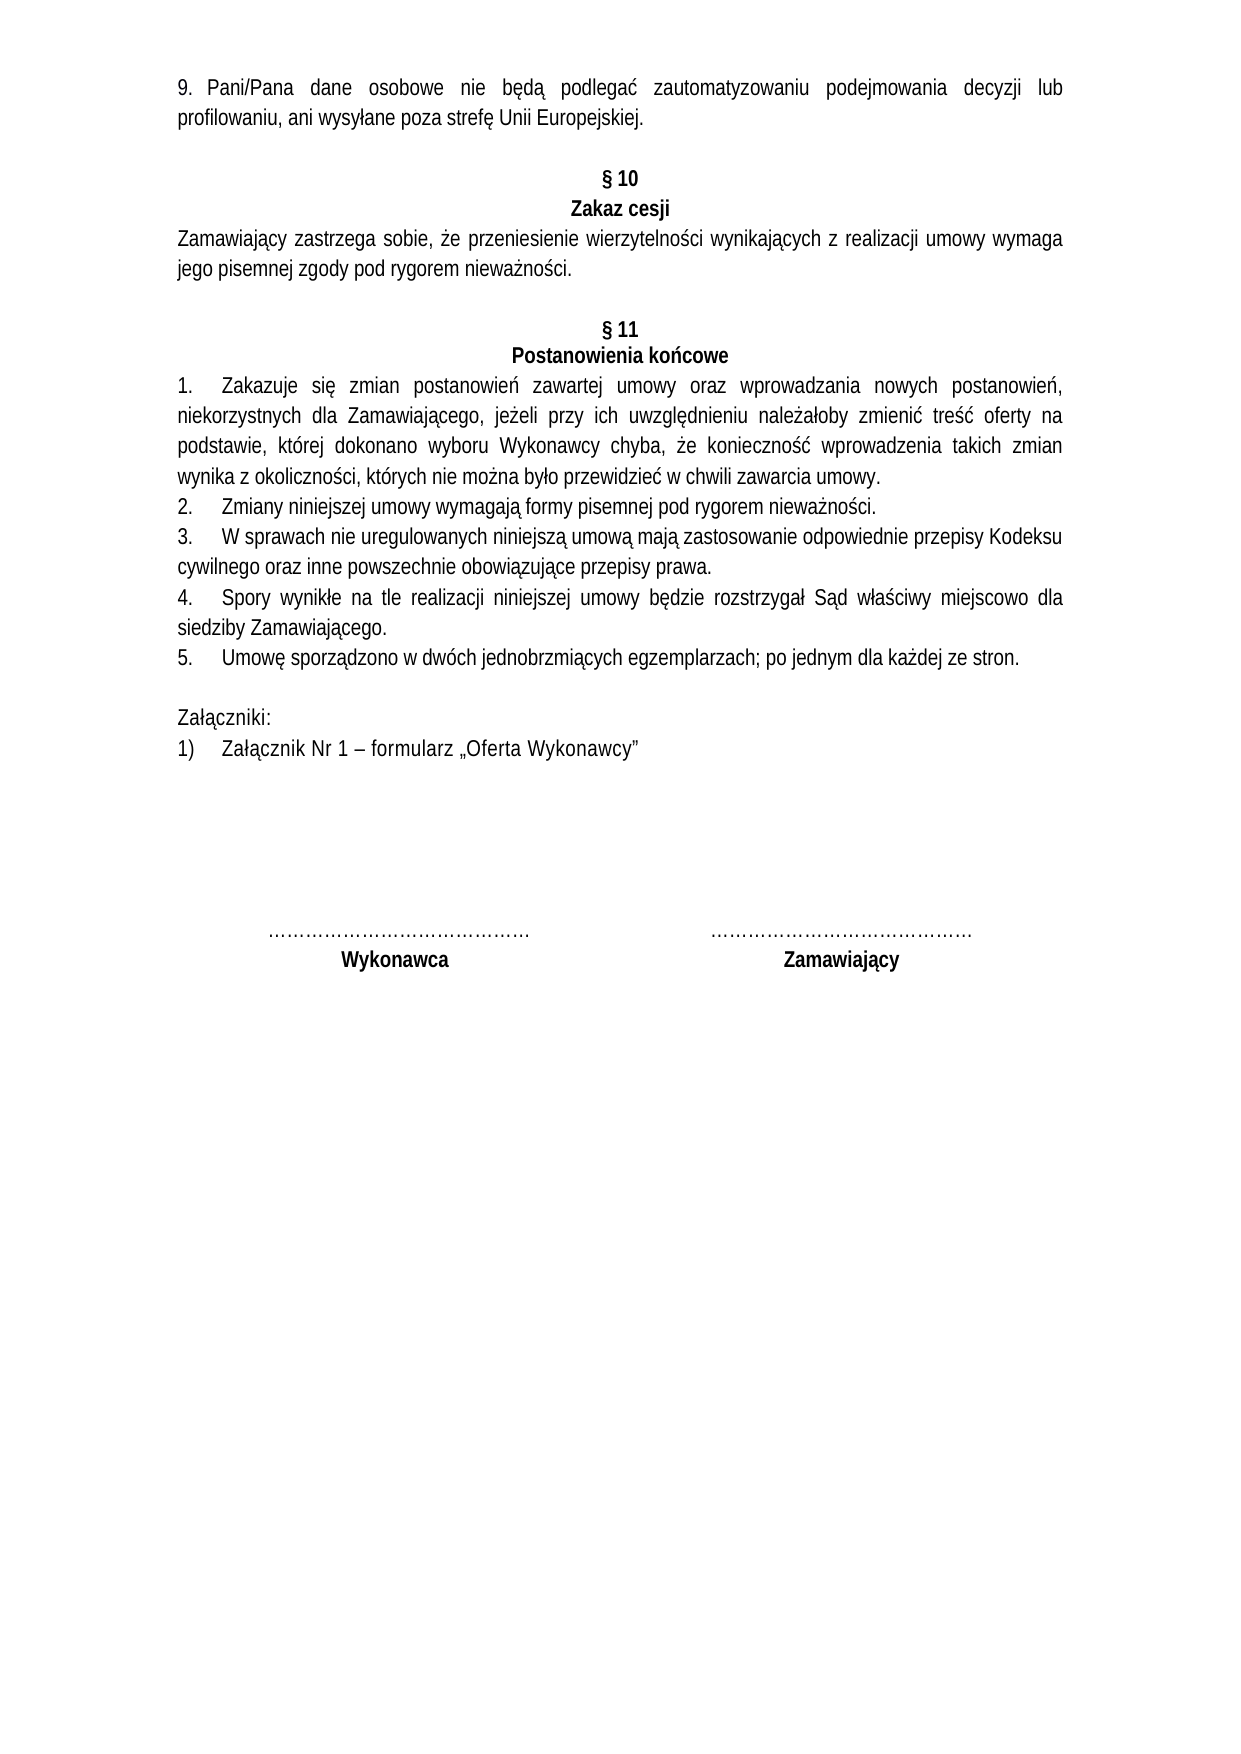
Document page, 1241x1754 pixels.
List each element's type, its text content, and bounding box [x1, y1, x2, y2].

list Pani/Pana dane osobowe nie będą podlegać zautomatyzowaniu podejmowania decyzji lub profilowaniu, ani wysyłane poza strefę Unii Europejskiej. [177, 74, 1063, 130]
list W sprawach nie uregulowanych niniejszą umową mają zastosowanie odpowiednie przepisy Kodeksu cywilnego oraz inne powszechnie obowiązujące przepisy prawa. [177, 523, 1063, 580]
text …………………………………… …………………………………… [177, 916, 1063, 942]
list Załącznik Nr 1 – formularz „Oferta Wykonawcy” [177, 734, 1063, 761]
text § 10 [177, 164, 1063, 191]
list Umowę sporządzono w dwóch jednobrzmiących egzemplarzach; po jednym dla każdej ze stron. [177, 644, 1063, 670]
text Załączniki: [177, 704, 1063, 731]
text Postanowienia końcowe [177, 342, 1063, 368]
text Zakaz cesji [177, 195, 1063, 221]
list Spory wynikłe na tle realizacji niniejszej umowy będzie rozstrzygał Sąd właściwy miejscowo dla siedziby Zamawiającego. [177, 583, 1063, 640]
text Wykonawca Zamawiający [177, 946, 1063, 972]
text Zamawiający zastrzega sobie, że przeniesienie wierzytelności wynikających z realizacji umowy wymaga jego pisemnej zgody pod rygorem nieważności. [177, 225, 1063, 281]
text § 11 [177, 316, 1063, 342]
list Zmiany niniejszej umowy wymagają formy pisemnej pod rygorem nieważności. [177, 493, 1063, 519]
list Zakazuje się zmian postanowień zawartej umowy oraz wprowadzania nowych postanowień, niekorzystnych dla Zamawiającego, jeżeli przy ich uwzględnieniu należałoby zmienić treść oferty na podstawie, której dokonano wyboru Wykonawcy chyba, że konieczność wprowadzenia takich zmian wynika z okoliczności, których nie można było przewidzieć w chwili zawarcia umowy. [177, 372, 1063, 489]
